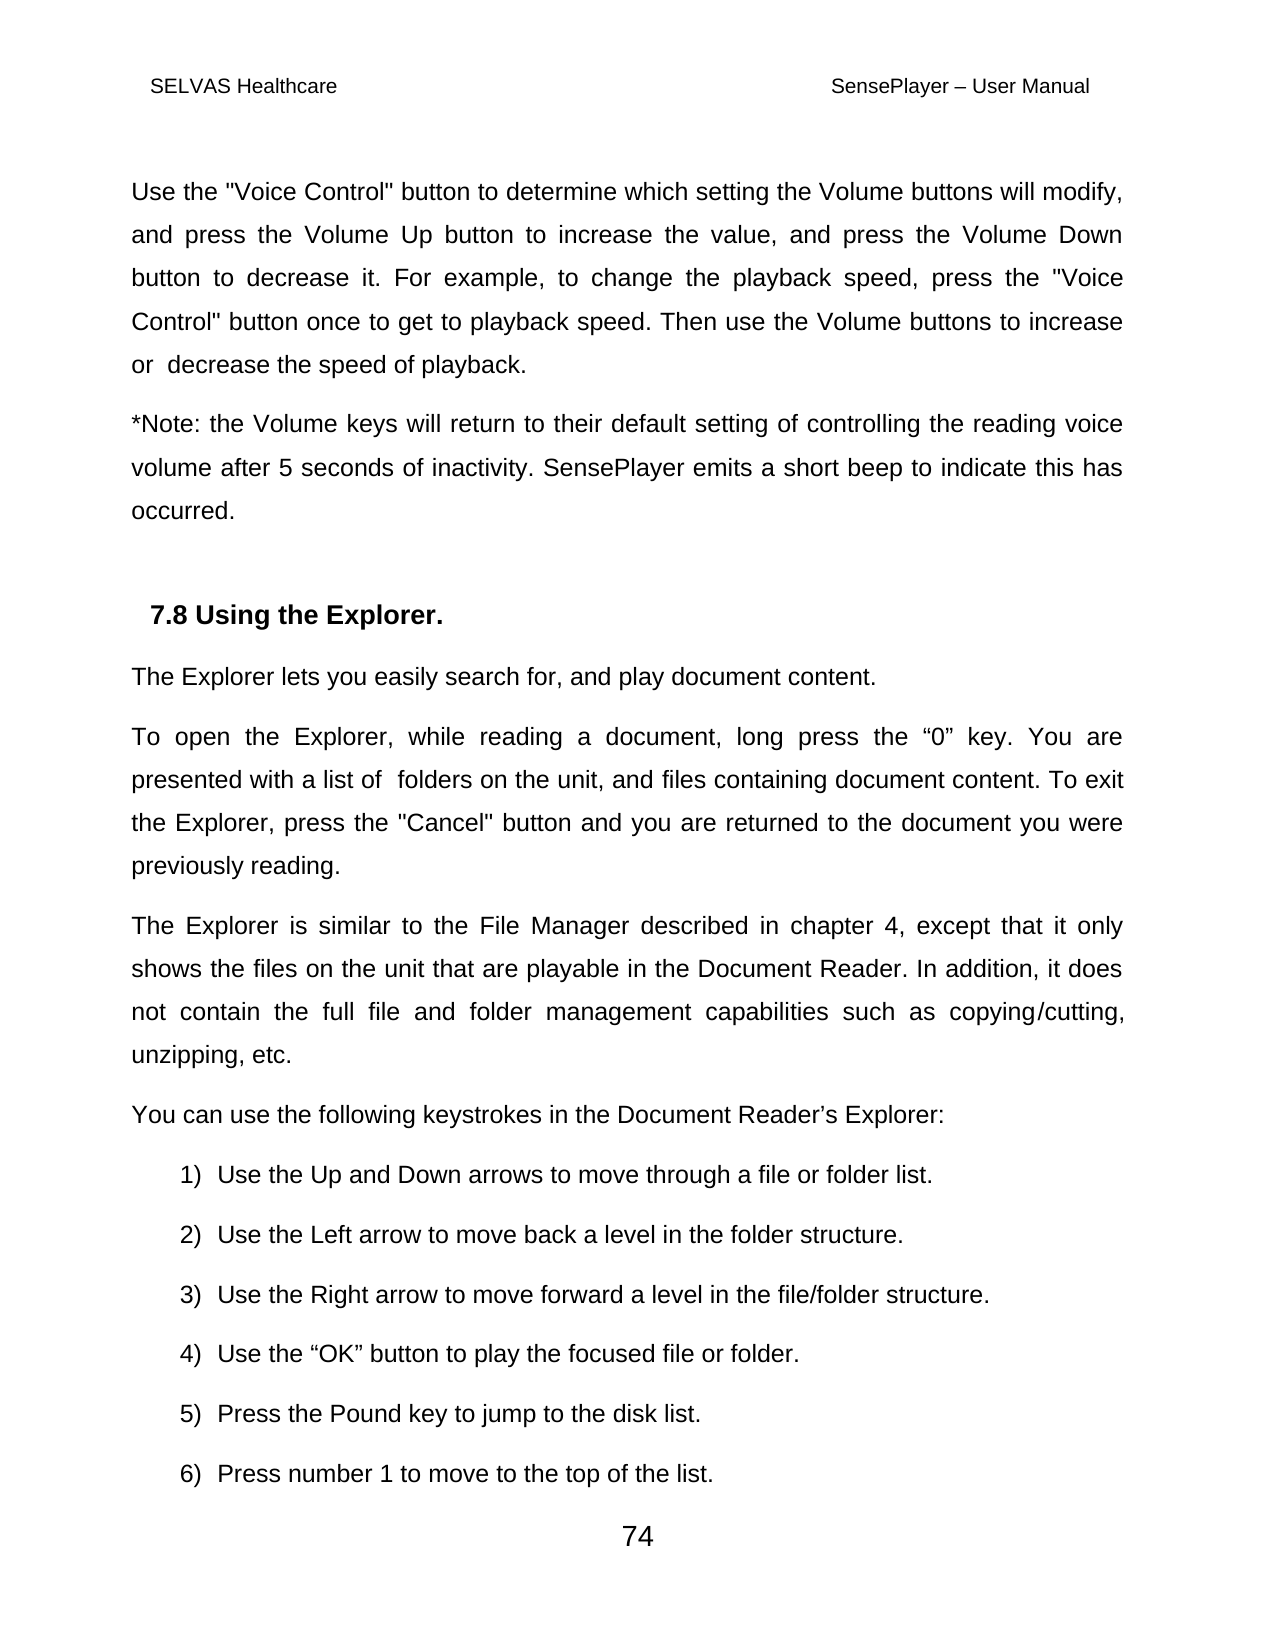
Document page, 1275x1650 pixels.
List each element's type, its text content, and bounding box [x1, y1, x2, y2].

list Press the Pound key to jump to the disk list. [179, 1399, 1125, 1428]
text *Note: the Volume keys will return to their default setting of controlling the reading voice volume after 5 seconds of inactivity. SensePlayer emits a short beep to indicate this has occurred. [131, 409, 1125, 524]
text The Explorer is similar to the File Manager described in chapter 4, except that it only shows the files on the unit that are playable in the Document Reader. In addition, it does not contain the full file and folder management capabilities such as copying/cutting, unzipping, etc. [131, 911, 1125, 1069]
text To open the Explorer, while reading a document, long press the “0” key. You are presented with a list of folders on the unit, and files containing document content. To exit the Explorer, press the "Cancel" button and you are returned to the document you were previously reading. [131, 722, 1125, 880]
list Press number 1 to move to the top of the list. [179, 1459, 1125, 1488]
list Use the “OK” button to play the focused file or folder. [179, 1339, 1125, 1368]
text You can use the following keystrokes in the Document Reader’s Explorer: [131, 1100, 1125, 1129]
list Use the Up and Down arrows to move through a file or folder list. [179, 1160, 1125, 1189]
list Use the Right arrow to move forward a level in the file/folder structure. [179, 1280, 1125, 1308]
list Use the Left arrow to move back a level in the folder structure. [179, 1220, 1125, 1249]
subtitle 7.8 Using the Explorer. [150, 599, 1125, 630]
text Use the "Voice Control" button to determine which setting the Volume buttons will modify, and press the Volume Up button to increase the value, and press the Volume Down button to decrease it. For example, to change the playback speed, press the "Voice Control" button once to get to playback speed. Then use the Volume buttons to increase or decrease the speed of playback. [131, 177, 1125, 378]
text The Explorer lets you easily search for, and play document content. [131, 662, 1125, 691]
